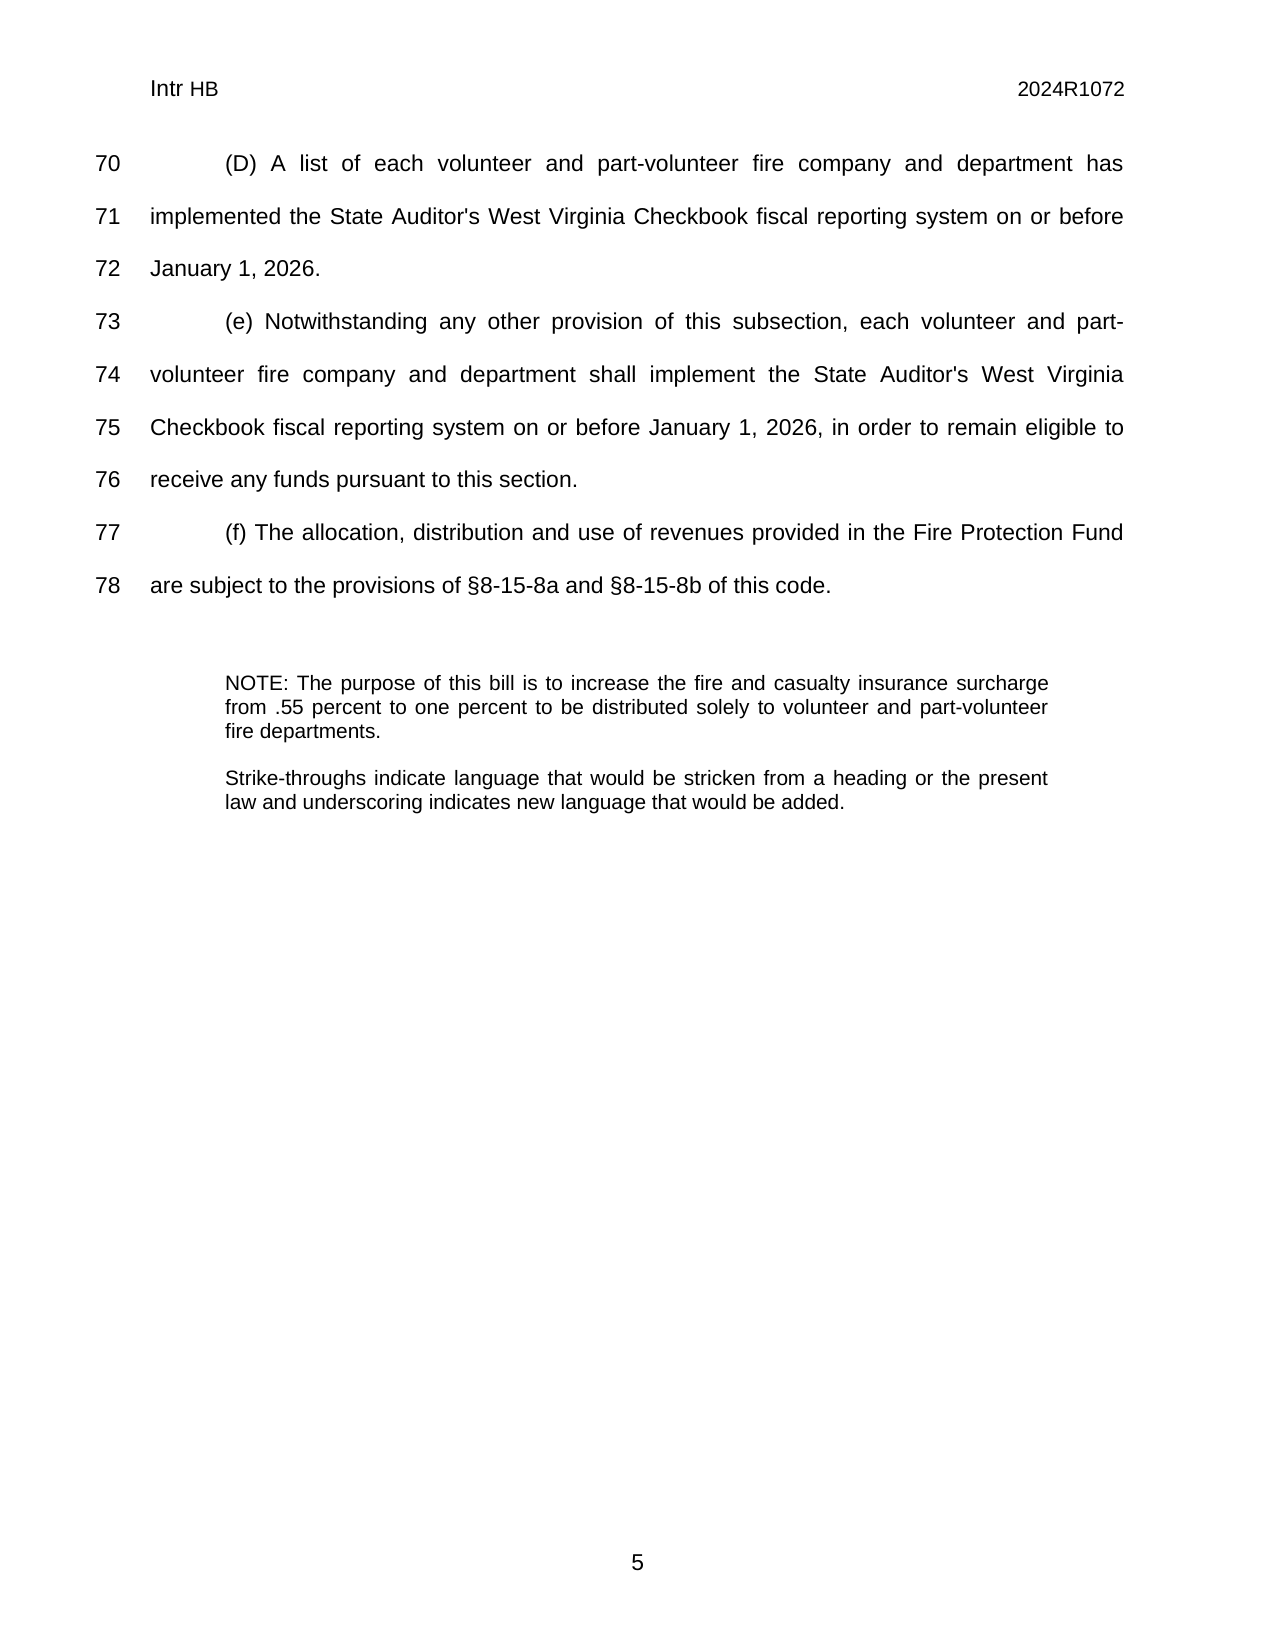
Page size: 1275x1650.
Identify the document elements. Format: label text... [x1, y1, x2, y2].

text NOTE: The purpose of this bill is to increase the fire and casualty insurance surcharge from .55 percent to one percent to be distributed solely to volunteer and part-volunteer fire departments. [225, 671, 1050, 743]
text (e) Notwithstanding any other provision of this subsection, each volunteer and part-volunteer fire company and department shall implement the State Auditor's West Virginia Checkbook fiscal reporting system on or before January 1, 2026, in order to remain eligible to receive any funds pursuant to this section. [150, 308, 1125, 493]
text Strike-throughs indicate language that would be stricken from a heading or the present law and underscoring indicates new language that would be added. [225, 766, 1050, 814]
text (D) A list of each volunteer and part-volunteer fire company and department has implemented the State Auditor's West Virginia Checkbook fiscal reporting system on or before January 1, 2026. [150, 150, 1125, 282]
text (f) The allocation, distribution and use of revenues provided in the Fire Protection Fund are subject to the provisions of §8-15-8a and §8-15-8b of this code. [150, 519, 1125, 598]
